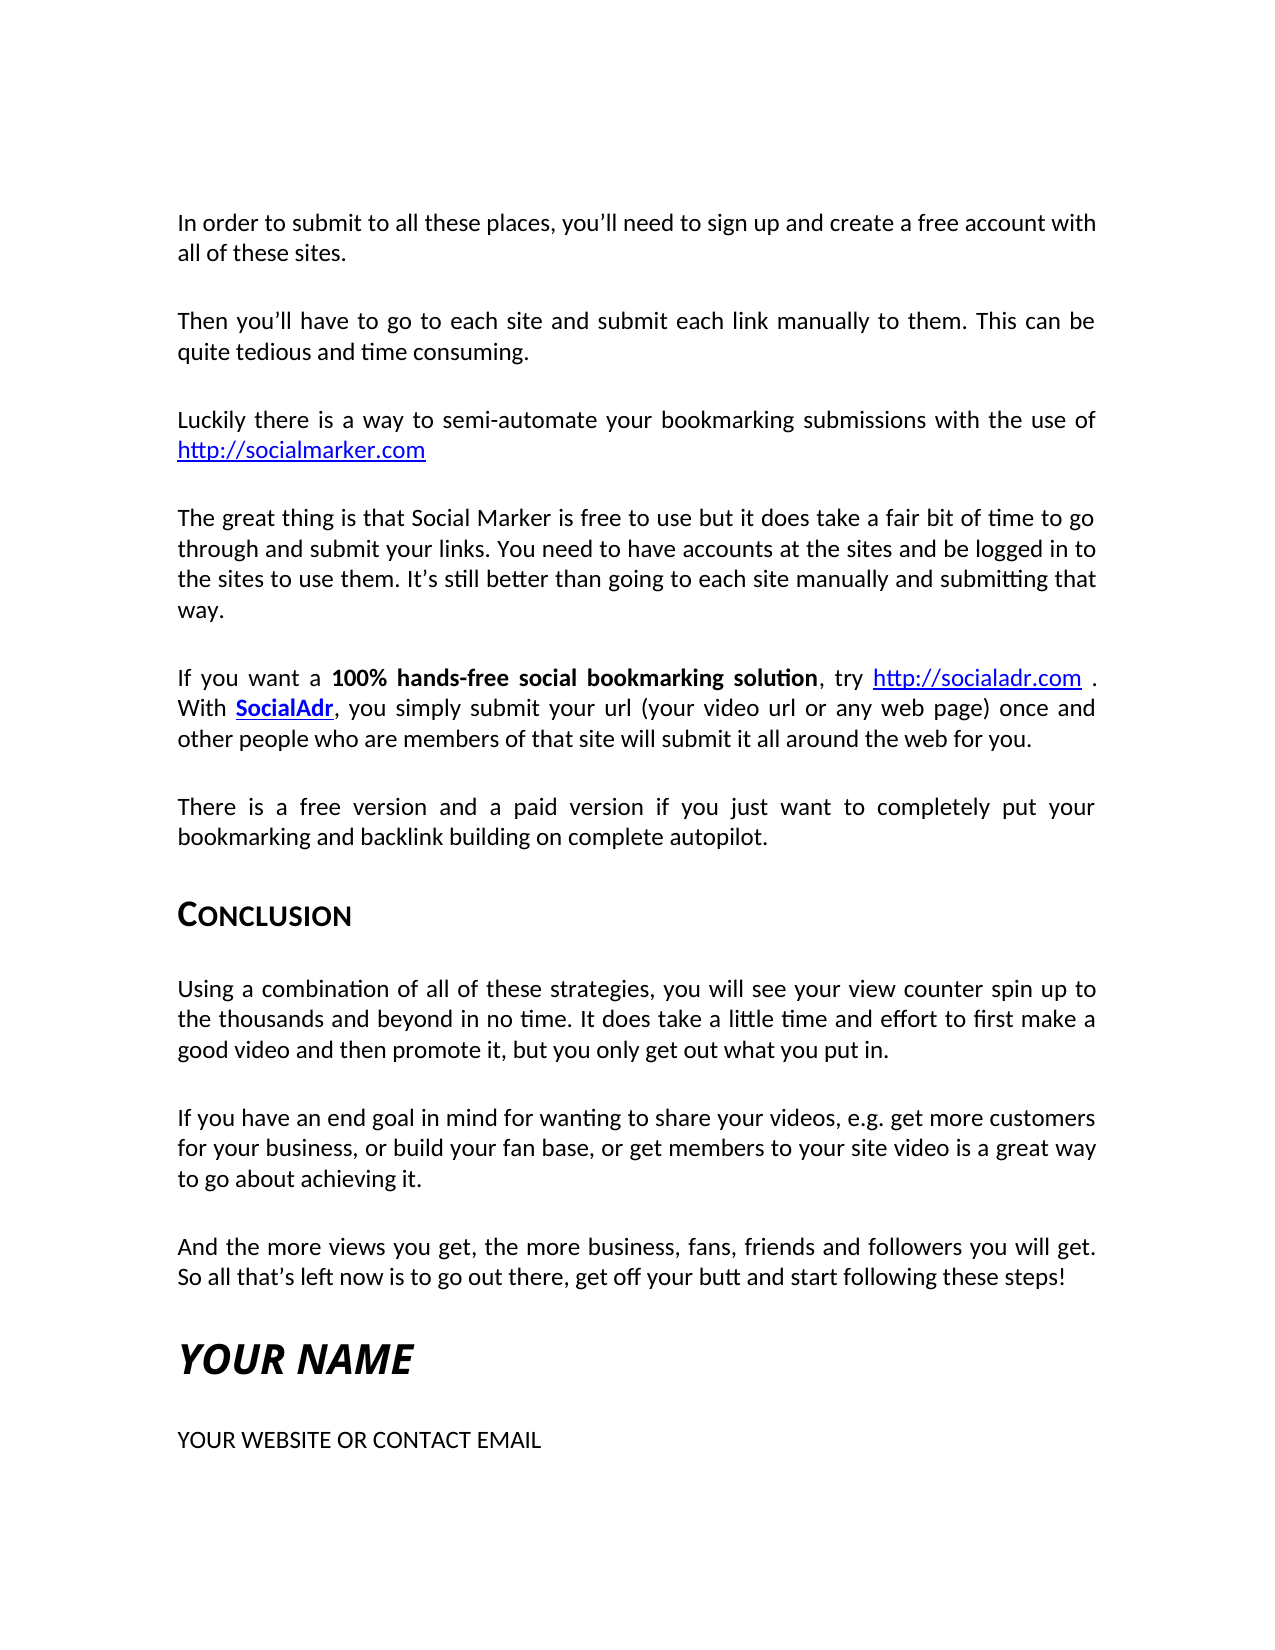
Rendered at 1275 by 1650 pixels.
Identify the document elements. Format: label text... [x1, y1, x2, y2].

text In order to submit to all these places, you’ll need to sign up and create a free account with all of these sites. [177, 207, 1098, 268]
text Luckily there is a way to semi-automate your bookmarking submissions with the use of http://socialmarker.com [177, 404, 1098, 465]
text YOUR WEBSITE OR CONTACT EMAIL [177, 1424, 1098, 1454]
text Then you’ll have to go to each site and submit each link manually to them. This can be quite tedious and time consuming. [177, 305, 1098, 366]
subtitle Conclusion [177, 889, 1098, 935]
text And the more views you get, the more business, fans, friends and followers you will get. So all that’s left now is to go out there, get off your butt and start following these steps! [177, 1231, 1098, 1292]
text Using a combination of all of these strategies, you will see your view counter spin up to the thousands and beyond in no time. It does take a little time and effort to first make a good video and then promote it, but you only get out what you put in. [177, 973, 1098, 1064]
text If you want a 100% hands-free social bookmarking solution, try http://socialadr.com . With SocialAdr, you simply submit your url (your video url or any web page) once and other people who are members of that site will submit it all around the web for you. [177, 662, 1098, 753]
text YOUR NAME [177, 1329, 1098, 1386]
text If you have an end goal in mind for wanting to share your videos, e.g. get more customers for your business, or build your fan base, or get members to your site video is a great way to go about achieving it. [177, 1102, 1098, 1193]
text There is a free version and a paid version if you just want to completely put your bookmarking and backlink building on complete autopilot. [177, 791, 1098, 852]
text The great thing is that Social Marker is free to use but it does take a fair bit of time to go through and submit your links. You need to have accounts at the sites and be logged in to the sites to use them. It’s still better than going to each site manually and submitting that way. [177, 502, 1098, 624]
